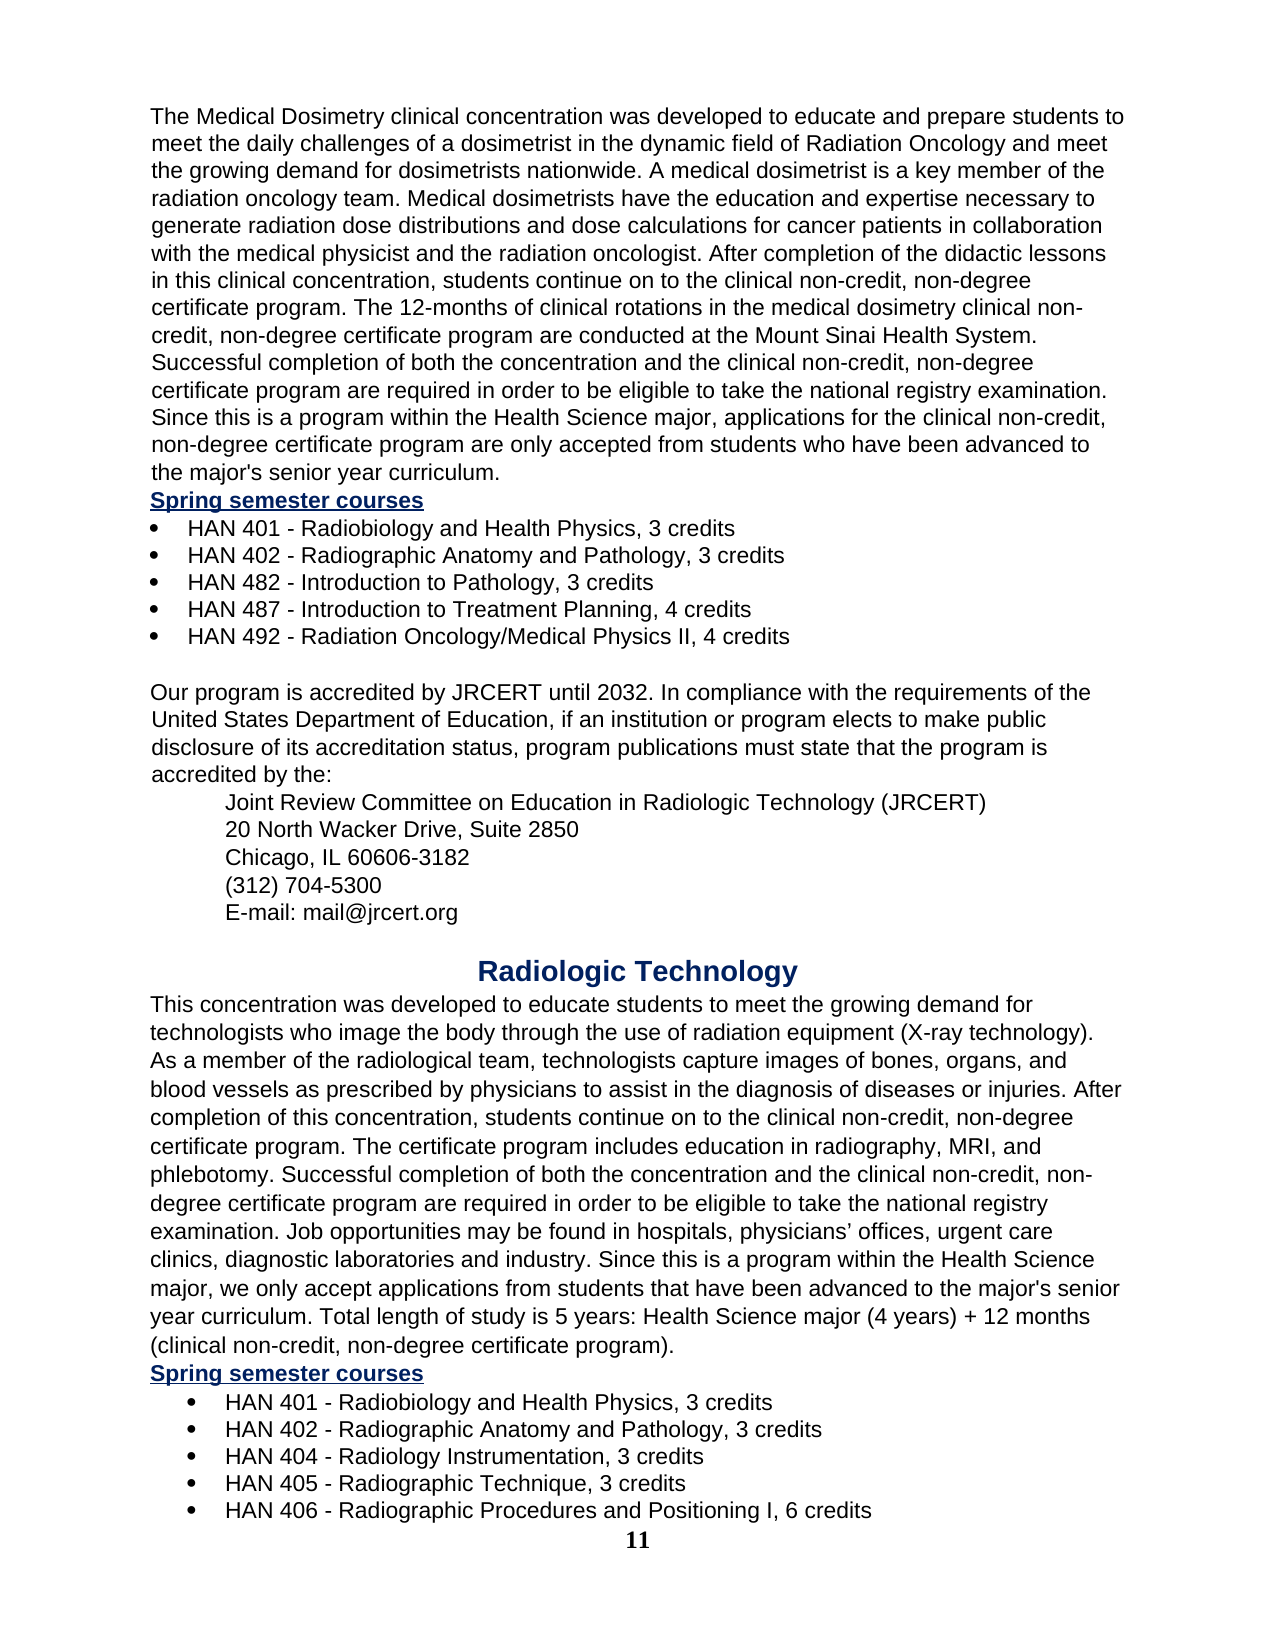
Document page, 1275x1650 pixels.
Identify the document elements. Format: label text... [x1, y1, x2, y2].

subtitle Spring semester courses [150, 487, 1156, 513]
text Joint Review Committee on Education in Radiologic Technology (JRCERT) [225, 789, 1126, 815]
text Our program is accredited by JRCERT until 2032. In compliance with the requirements of the United States Department of Education, if an institution or program elects to make public disclosure of its accreditation status, program publications must state that the program is accredited by the: [150, 679, 1126, 787]
subtitle Radiologic Technology [150, 954, 1126, 988]
list HAN 404 - Radiology Instrumentation, 3 credits [187, 1443, 1156, 1469]
text E-mail: mail@jrcert.org [225, 899, 1126, 926]
list HAN 401 - Radiobiology and Health Physics, 3 credits [150, 515, 1156, 541]
list HAN 406 - Radiographic Procedures and Positioning I, 6 credits [187, 1497, 1156, 1523]
list HAN 402 - Radiographic Anatomy and Pathology, 3 credits [187, 1416, 1156, 1442]
text 20 North Wacker Drive, Suite 2850 [225, 816, 1126, 843]
list HAN 405 - Radiographic Technique, 3 credits [187, 1470, 1156, 1496]
subtitle Spring semester courses [150, 1360, 1156, 1387]
list HAN 482 - Introduction to Pathology, 3 credits [150, 569, 1156, 596]
text This concentration was developed to educate students to meet the growing demand for technologists who image the body through the use of radiation equipment (X-ray technology). As a member of the radiological team, technologists capture images of bones, organs, and blood vessels as prescribed by physicians to assist in the diagnosis of diseases or injuries. After completion of this concentration, students continue on to the clinical non-credit, non-degree certificate program. The certificate program includes education in radiography, MRI, and phlebotomy. Successful completion of both the concentration and the clinical non-credit, non-degree certificate program are required in order to be eligible to take the national registry examination. Job opportunities may be found in hospitals, physicians’ offices, urgent care clinics, diagnostic laboratories and industry. Since this is a program within the Health Science major, we only accept applications from students that have been advanced to the major's senior year curriculum. Total length of study is 5 years: Health Science major (4 years) + 12 months (clinical non-credit, non-degree certificate program). [150, 991, 1126, 1358]
list HAN 402 - Radiographic Anatomy and Pathology, 3 credits [150, 542, 1156, 568]
list HAN 401 - Radiobiology and Health Physics, 3 credits [187, 1389, 1156, 1415]
list HAN 487 - Introduction to Treatment Planning, 4 credits [150, 596, 1156, 623]
text The Medical Dosimetry clinical concentration was developed to educate and prepare students to meet the daily challenges of a dosimetrist in the dynamic field of Radiation Oncology and meet the growing demand for dosimetrists nationwide. A medical dosimetrist is a key member of the radiation oncology team. Medical dosimetrists have the education and expertise necessary to generate radiation dose distributions and dose calculations for cancer patients in collaboration with the medical physicist and the radiation oncologist. After completion of the didactic lessons in this clinical concentration, students continue on to the clinical non-credit, non-degree certificate program. The 12-months of clinical rotations in the medical dosimetry clinical non-credit, non-degree certificate program are conducted at the Mount Sinai Health System. Successful completion of both the concentration and the clinical non-credit, non-degree certificate program are required in order to be eligible to take the national registry examination. Since this is a program within the Health Science major, applications for the clinical non-credit, non-degree certificate program are only accepted from students who have been advanced to the major's senior year curriculum. [150, 103, 1126, 485]
text (312) 704-5300 [225, 872, 1126, 898]
text Chicago, IL 60606-3182 [225, 844, 1126, 870]
list HAN 492 - Radiation Oncology/Medical Physics II, 4 credits [150, 623, 1156, 650]
